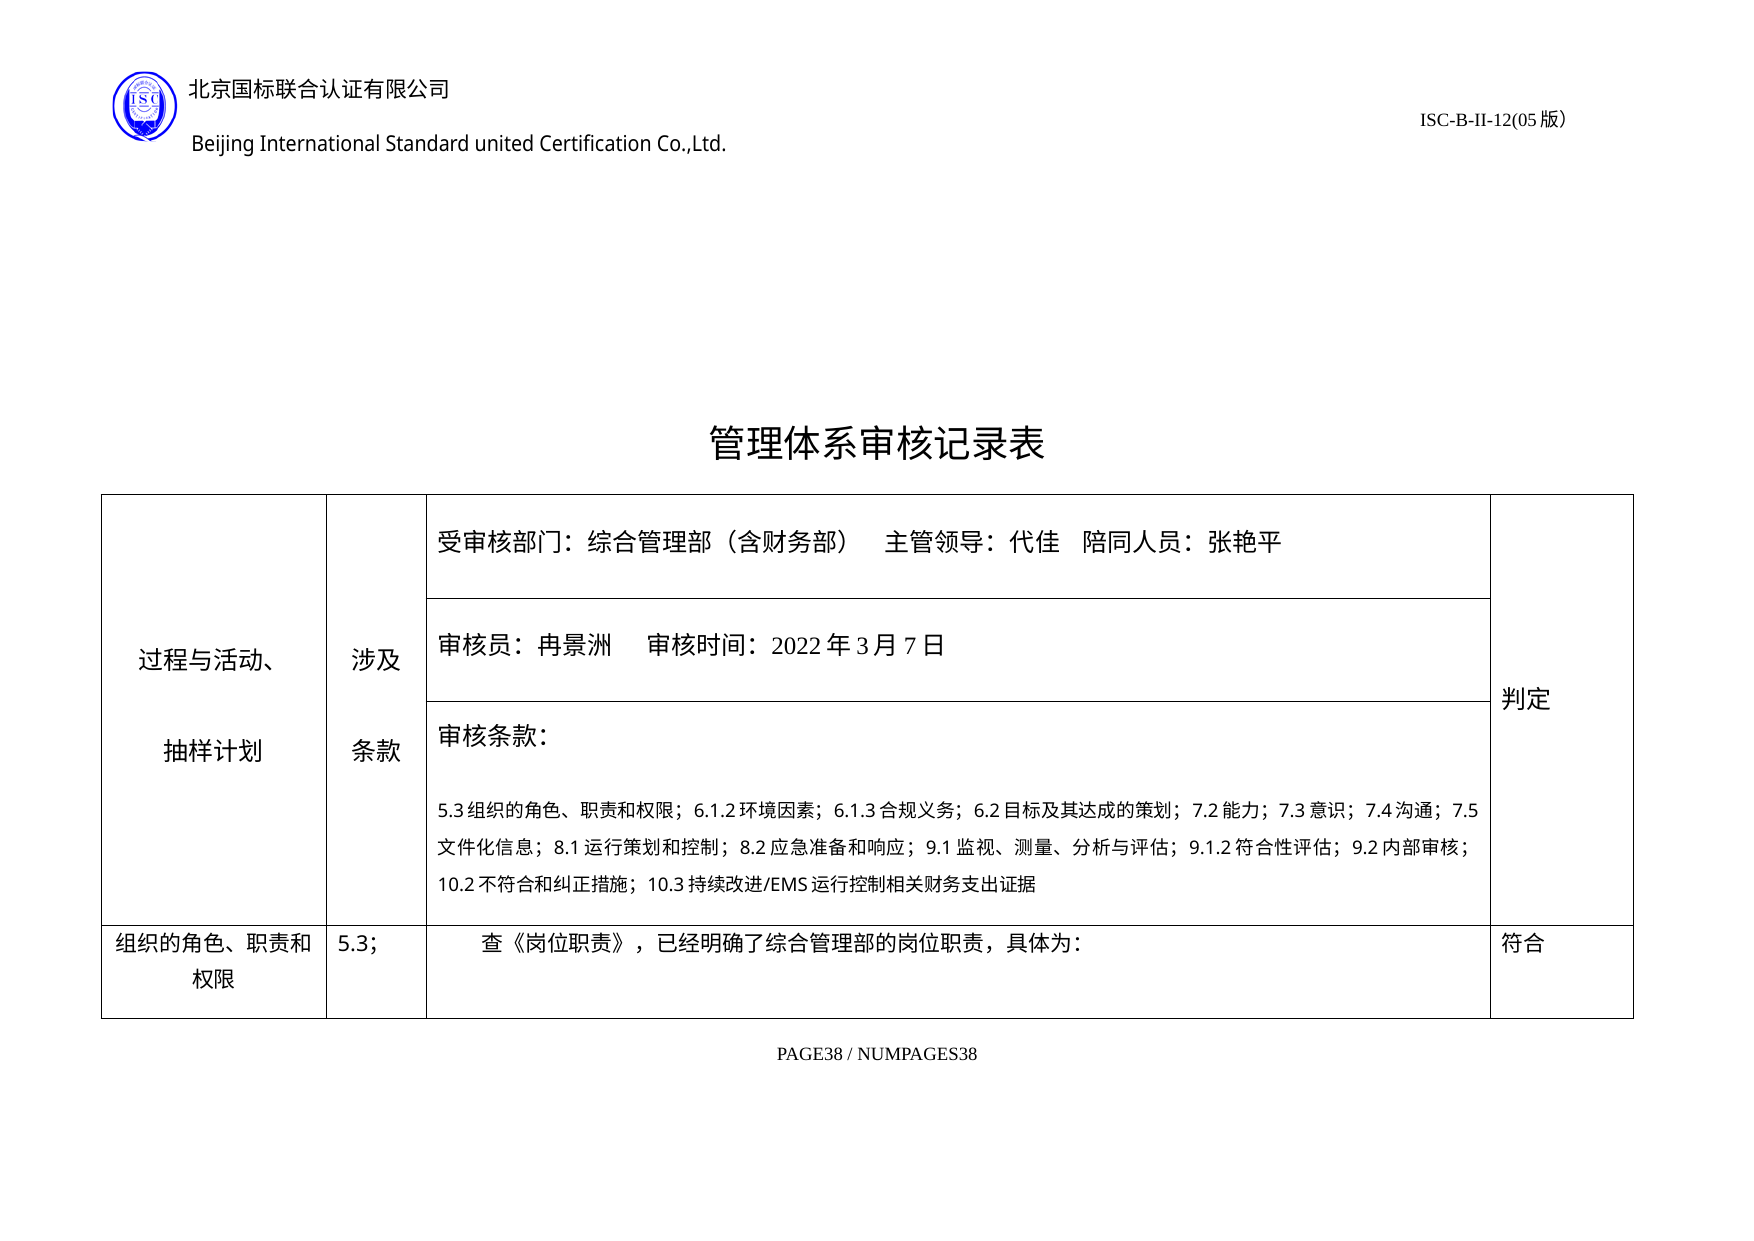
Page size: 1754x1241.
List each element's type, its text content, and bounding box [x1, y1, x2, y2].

picture [112, 71, 180, 140]
text 管理体系审核记录表 [112, 408, 1641, 473]
table_cell 符合 [1491, 926, 1633, 1018]
table_cell 组织的角色、职责和权限 [102, 926, 326, 1018]
table_cell 审核条款： 5.3组织的角色、职责和权限；6.1.2环境因素；6.1.3合规义务；6.2目标及其达成的策划；7.2能力；7.3意识；7.4沟通；7.5文件化信息；8.1运行策划和控制；8.2应急准备和响应；9.1监视、测量、分析与评估；9.1.2符合性评估；9.2内部审核；10.2不符合和纠正措施；10.3持续改进/EMS运行控制相关财务支出证据 [427, 702, 1490, 924]
table_header 涉及 条款 [327, 495, 426, 924]
table_cell 审核员：冉景洲 审核时间：2022年3月7日 [427, 599, 1490, 701]
table_header 受审核部门：综合管理部（含财务部） 主管领导：代佳 陪同人员：张艳平 [427, 495, 1490, 597]
table_cell 5.3； [327, 926, 426, 1018]
table_header 判定 [1491, 495, 1633, 924]
table_header 过程与活动、 抽样计划 [102, 495, 326, 924]
